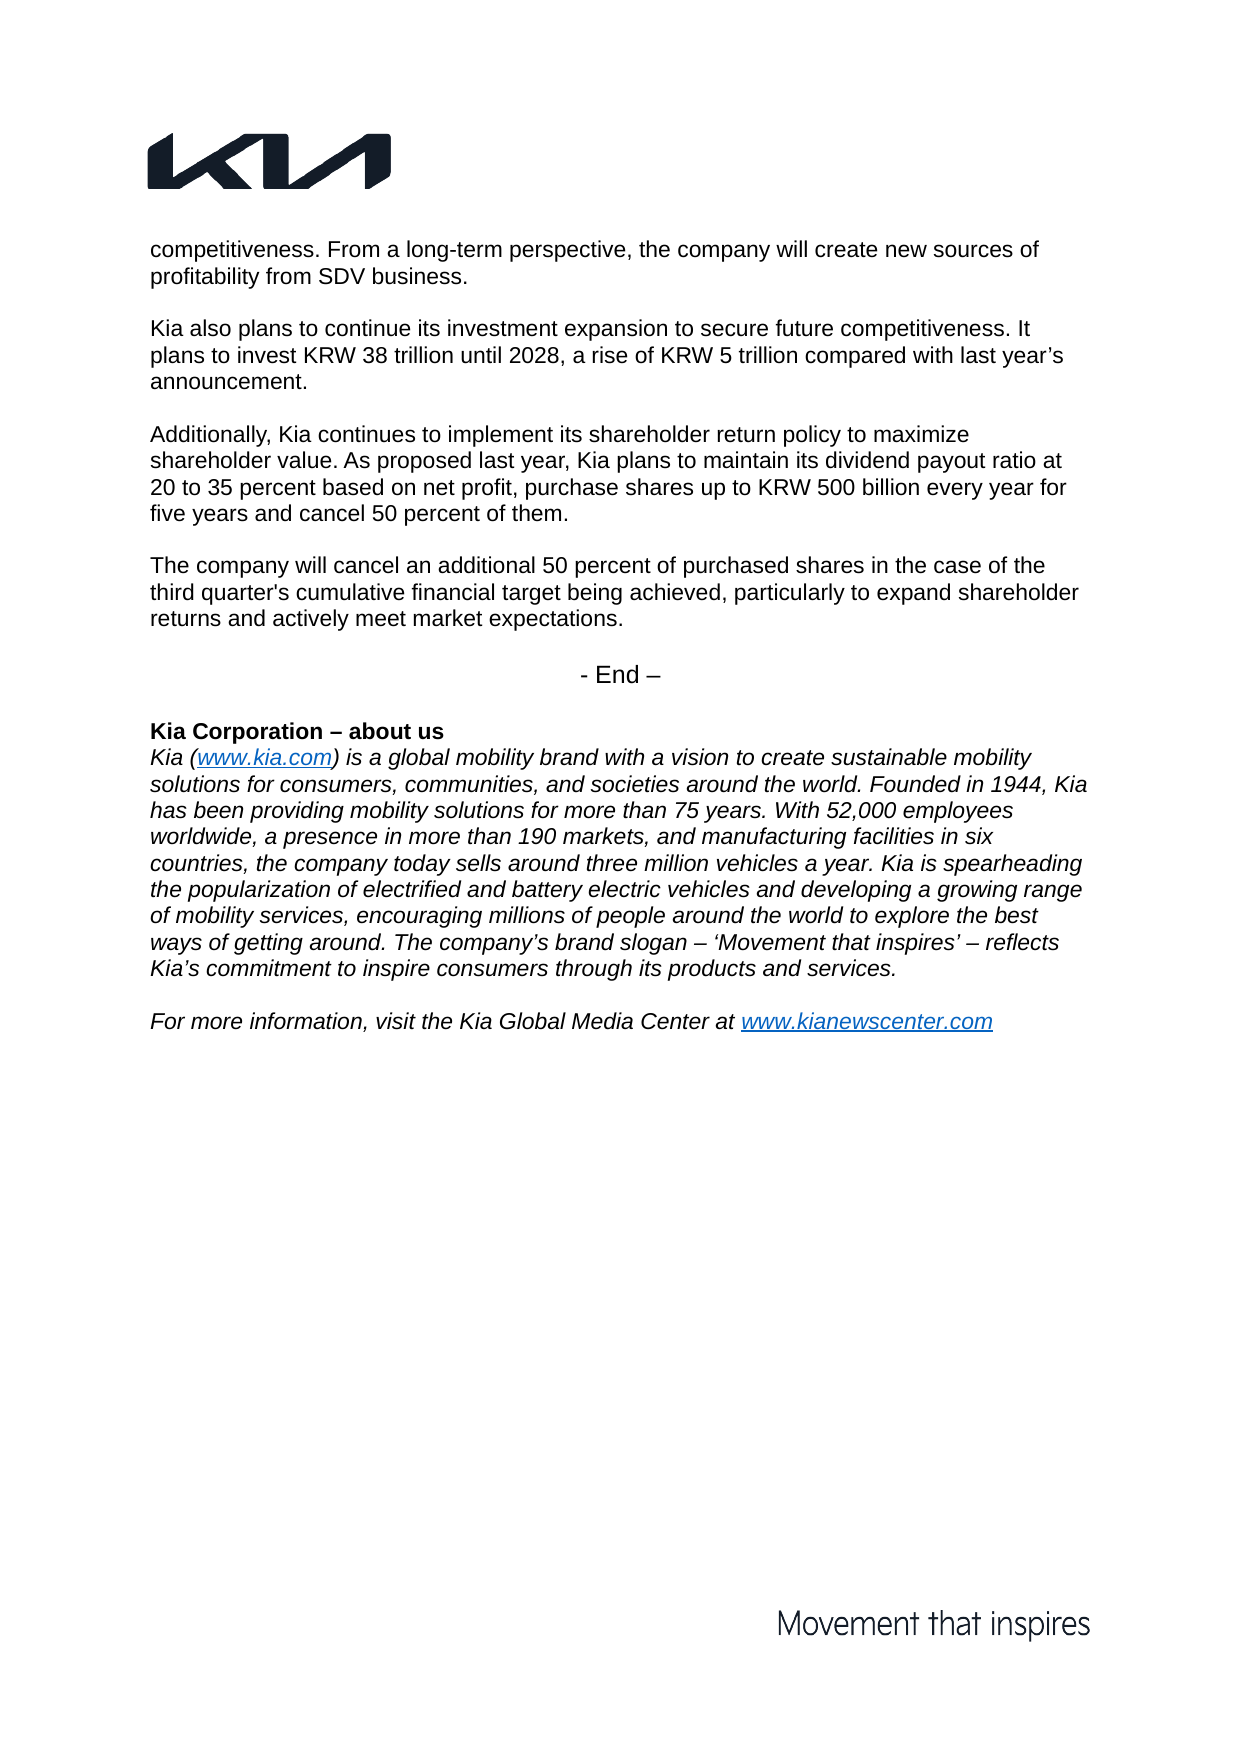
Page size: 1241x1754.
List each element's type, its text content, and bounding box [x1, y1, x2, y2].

text Kia (www.kia.com) is a global mobility brand with a vision to create sustainable mobility solutions for consumers, communities, and societies around the world. Founded in 1944, Kia has been providing mobility solutions for more than 75 years. With 52,000 employees worldwide, a presence in more than 190 markets, and manufacturing facilities in six countries, the company today sells around three million vehicles a year. Kia is spearheading the popularization of electrified and battery electric vehicles and developing a growing range of mobility services, encouraging millions of people around the world to explore the best ways of getting around. The company’s brand slogan – ‘Movement that inspires’ – reflects Kia’s commitment to inspire consumers through its products and services. [150, 744, 1090, 981]
text Additionally, Kia continues to implement its shareholder return policy to maximize shareholder value. As proposed last year, Kia plans to maintain its dividend payout ratio at 20 to 35 percent based on net profit, purchase shares up to KRW 500 billion every year for five years and cancel 50 percent of them. [150, 421, 1090, 526]
text Kia Corporation – about us [150, 718, 1090, 744]
text Kia also plans to continue its investment expansion to secure future competitiveness. It plans to invest KRW 38 trillion until 2028, a rise of KRW 5 trillion compared with last year’s announcement. [150, 315, 1090, 394]
text - End – [150, 660, 1090, 689]
picture [147, 124, 394, 189]
picture [778, 1610, 1091, 1642]
text The company will cancel an additional 50 percent of purchased shares in the case of the third quarter's cumulative financial target being achieved, particularly to expand shareholder returns and actively meet market expectations. [150, 552, 1090, 632]
text For more information, visit the Kia Global Media Center at www.kianewscenter.com [150, 1008, 1090, 1034]
